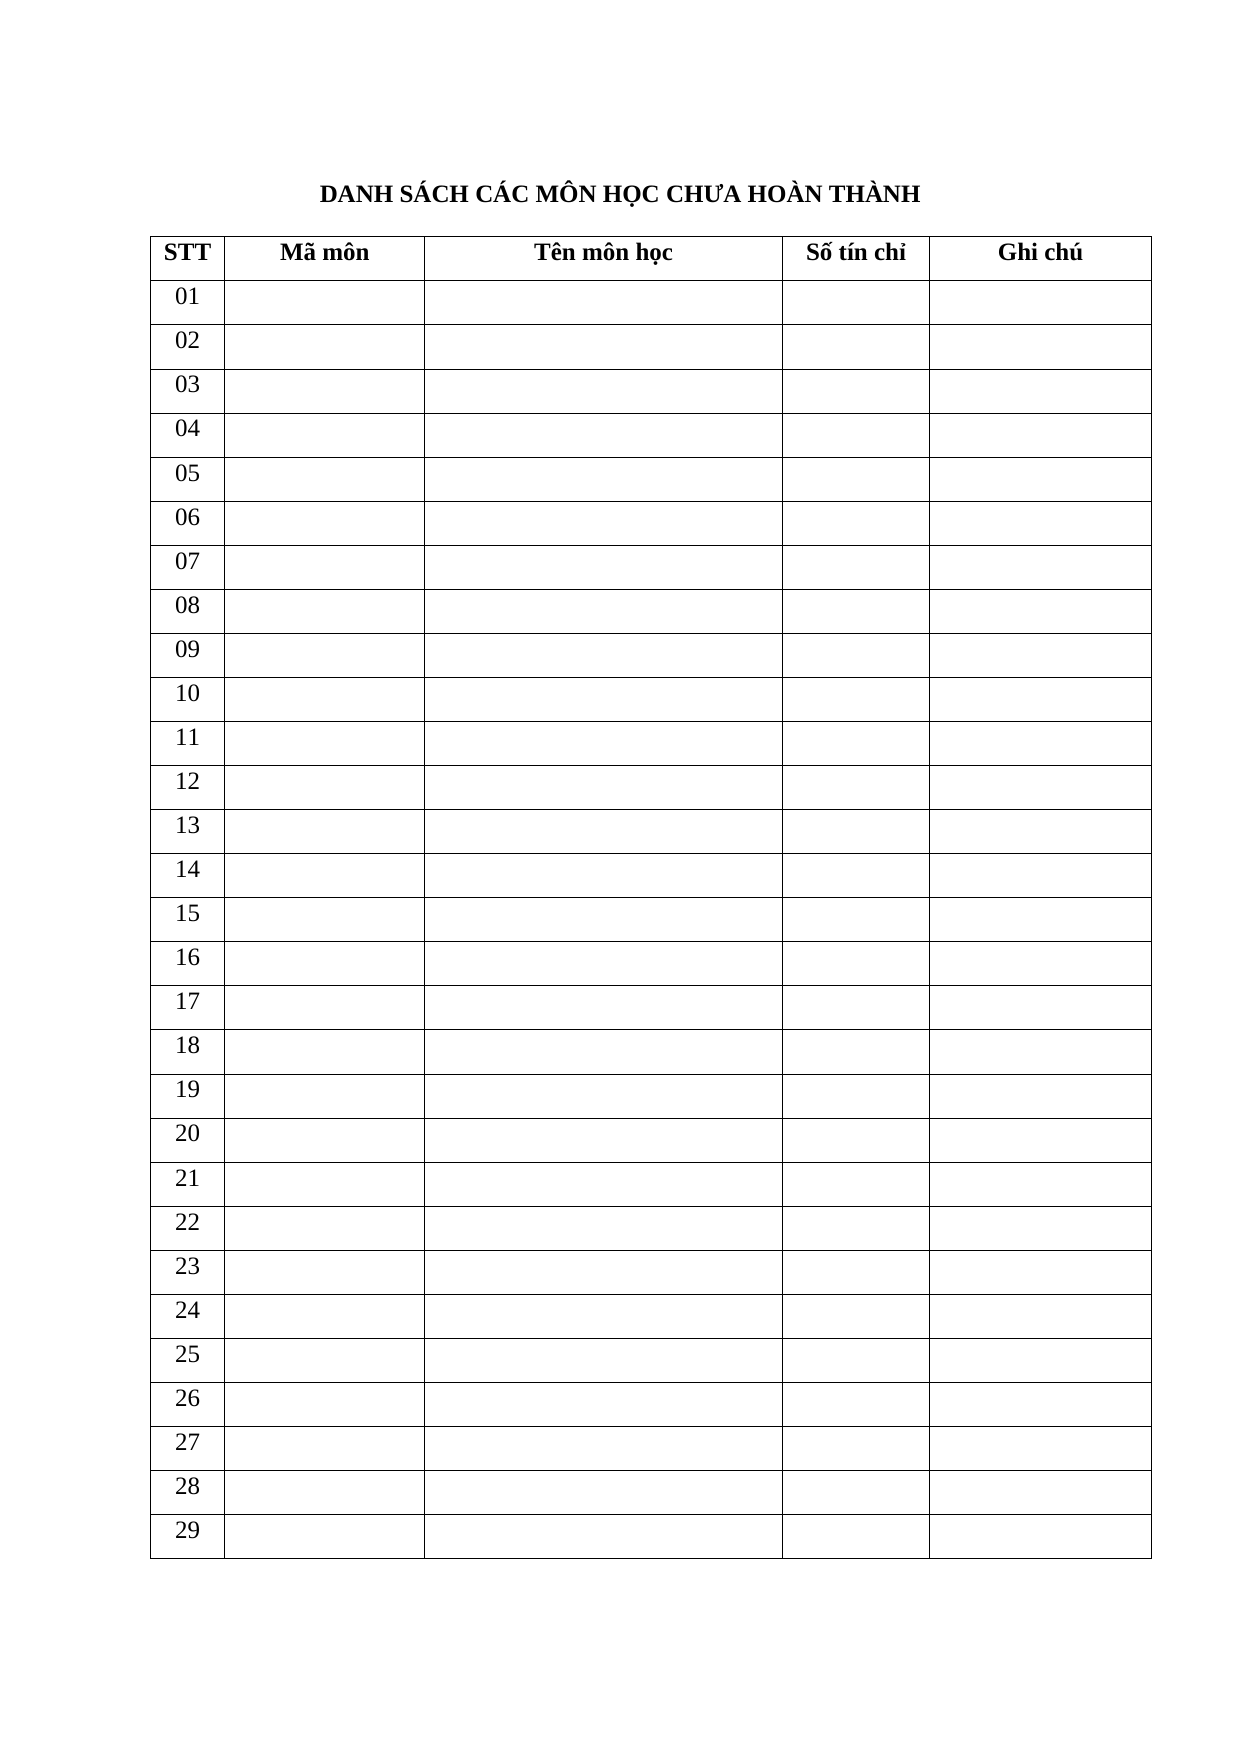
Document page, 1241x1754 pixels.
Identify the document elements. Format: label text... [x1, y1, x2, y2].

table_cell 25 [151, 1339, 224, 1382]
table_cell [225, 1075, 424, 1117]
table_cell [425, 1383, 782, 1426]
table_cell [425, 502, 782, 545]
table_cell [783, 370, 929, 412]
table_cell [930, 502, 1151, 545]
table_cell 22 [151, 1207, 224, 1250]
table_header Tên môn học [425, 237, 782, 280]
table_cell [425, 1207, 782, 1250]
table_cell [783, 1207, 929, 1250]
table_cell [425, 1119, 782, 1162]
table_cell 12 [151, 766, 224, 809]
table_cell [930, 1339, 1151, 1382]
table_cell 16 [151, 942, 224, 985]
table_cell [783, 898, 929, 941]
table_cell [225, 1251, 424, 1294]
table_cell [930, 678, 1151, 721]
table_cell [425, 1075, 782, 1117]
table_cell [225, 370, 424, 412]
table_cell [783, 1251, 929, 1294]
table_cell [425, 1251, 782, 1294]
table_cell [783, 1075, 929, 1117]
table_cell [225, 1427, 424, 1470]
table_cell [783, 546, 929, 589]
table_cell 23 [151, 1251, 224, 1294]
table_cell [225, 1339, 424, 1382]
table_cell 07 [151, 546, 224, 589]
table_cell [783, 458, 929, 501]
table_cell [930, 1295, 1151, 1338]
table_cell [425, 325, 782, 368]
table_cell 01 [151, 281, 224, 324]
table_cell 21 [151, 1163, 224, 1206]
table_cell [425, 281, 782, 324]
table_cell [225, 722, 424, 765]
table_cell [225, 1163, 424, 1206]
table_cell [783, 414, 929, 457]
table_cell 09 [151, 634, 224, 677]
table_cell 14 [151, 854, 224, 897]
table_cell [425, 1515, 782, 1558]
table_cell [225, 634, 424, 677]
table_cell 03 [151, 370, 224, 412]
table_cell 27 [151, 1427, 224, 1470]
table_cell [783, 854, 929, 897]
table_cell [425, 766, 782, 809]
table_cell [783, 1163, 929, 1206]
table_cell [930, 766, 1151, 809]
table_cell [225, 854, 424, 897]
table_cell [225, 898, 424, 941]
table_header STT [151, 237, 224, 280]
table_cell [225, 766, 424, 809]
table_cell [783, 634, 929, 677]
table_cell [425, 1163, 782, 1206]
table_cell [930, 281, 1151, 324]
table_cell [783, 1119, 929, 1162]
table_cell [225, 1471, 424, 1514]
table_cell 28 [151, 1471, 224, 1514]
table_cell 18 [151, 1030, 224, 1073]
table_cell 08 [151, 590, 224, 633]
table_cell [225, 1383, 424, 1426]
table_cell [783, 810, 929, 853]
table_cell [930, 1119, 1151, 1162]
table_cell 24 [151, 1295, 224, 1338]
table_cell [930, 546, 1151, 589]
table_cell [225, 1119, 424, 1162]
table_cell 19 [151, 1075, 224, 1117]
table_cell 17 [151, 986, 224, 1029]
table_cell [225, 1030, 424, 1073]
table_cell [930, 722, 1151, 765]
table_cell [783, 1339, 929, 1382]
table_cell [225, 590, 424, 633]
table_cell [425, 942, 782, 985]
table_cell [930, 590, 1151, 633]
table_header Số tín chỉ [783, 237, 929, 280]
table_cell [783, 325, 929, 368]
table_cell [425, 678, 782, 721]
table_cell [930, 1515, 1151, 1558]
table_cell [930, 1383, 1151, 1426]
table_cell [425, 986, 782, 1029]
table_cell 26 [151, 1383, 224, 1426]
table_cell [425, 590, 782, 633]
table_cell [425, 634, 782, 677]
table_cell 15 [151, 898, 224, 941]
table_cell [930, 898, 1151, 941]
table_cell [425, 1427, 782, 1470]
table_cell [783, 590, 929, 633]
table_cell [225, 325, 424, 368]
table_cell [783, 766, 929, 809]
table_cell [425, 722, 782, 765]
table_cell [930, 414, 1151, 457]
table_cell [930, 1207, 1151, 1250]
table_cell [783, 942, 929, 985]
table_cell 06 [151, 502, 224, 545]
table_cell [930, 370, 1151, 412]
table_cell [783, 986, 929, 1029]
table_header Ghi chú [930, 237, 1151, 280]
table_cell [783, 1471, 929, 1514]
table_cell [783, 1030, 929, 1073]
table_cell [225, 1207, 424, 1250]
table_cell [930, 634, 1151, 677]
table_cell [425, 1030, 782, 1073]
table_cell [930, 810, 1151, 853]
table_cell [225, 986, 424, 1029]
table_cell [425, 810, 782, 853]
table_cell [225, 1515, 424, 1558]
table_cell [930, 1251, 1151, 1294]
table_cell [930, 1427, 1151, 1470]
table_cell [930, 1163, 1151, 1206]
table_cell [930, 1075, 1151, 1117]
table_cell [930, 854, 1151, 897]
table_cell [930, 325, 1151, 368]
table_cell [425, 1339, 782, 1382]
table_cell [225, 810, 424, 853]
table_cell [225, 281, 424, 324]
table_cell [225, 546, 424, 589]
table_cell 10 [151, 678, 224, 721]
table_cell [425, 458, 782, 501]
table_cell [783, 281, 929, 324]
table_cell 20 [151, 1119, 224, 1162]
table_cell [425, 898, 782, 941]
table_cell [783, 1295, 929, 1338]
table_cell [225, 458, 424, 501]
table_cell 05 [151, 458, 224, 501]
table_cell [783, 1515, 929, 1558]
table_cell [930, 1471, 1151, 1514]
table_cell [783, 1383, 929, 1426]
table_cell [225, 502, 424, 545]
table_cell [225, 678, 424, 721]
table_cell 13 [151, 810, 224, 853]
table_cell [425, 1471, 782, 1514]
table_cell 02 [151, 325, 224, 368]
table_cell 04 [151, 414, 224, 457]
table_cell [425, 370, 782, 412]
table_cell [425, 854, 782, 897]
table_cell [225, 414, 424, 457]
table_cell [930, 986, 1151, 1029]
table_cell [783, 722, 929, 765]
table_cell [425, 546, 782, 589]
table_cell [225, 1295, 424, 1338]
table_cell [783, 1427, 929, 1470]
table_cell [930, 458, 1151, 501]
table_cell [425, 414, 782, 457]
table_cell [425, 1295, 782, 1338]
text DANH SÁCH CÁC MÔN HỌC CHƯA HOÀN THÀNH [150, 179, 1090, 207]
table_cell 11 [151, 722, 224, 765]
table_header Mã môn [225, 237, 424, 280]
table_cell [225, 942, 424, 985]
table_cell 29 [151, 1515, 224, 1558]
table_cell [930, 1030, 1151, 1073]
table_cell [783, 678, 929, 721]
table_cell [783, 502, 929, 545]
table_cell [930, 942, 1151, 985]
